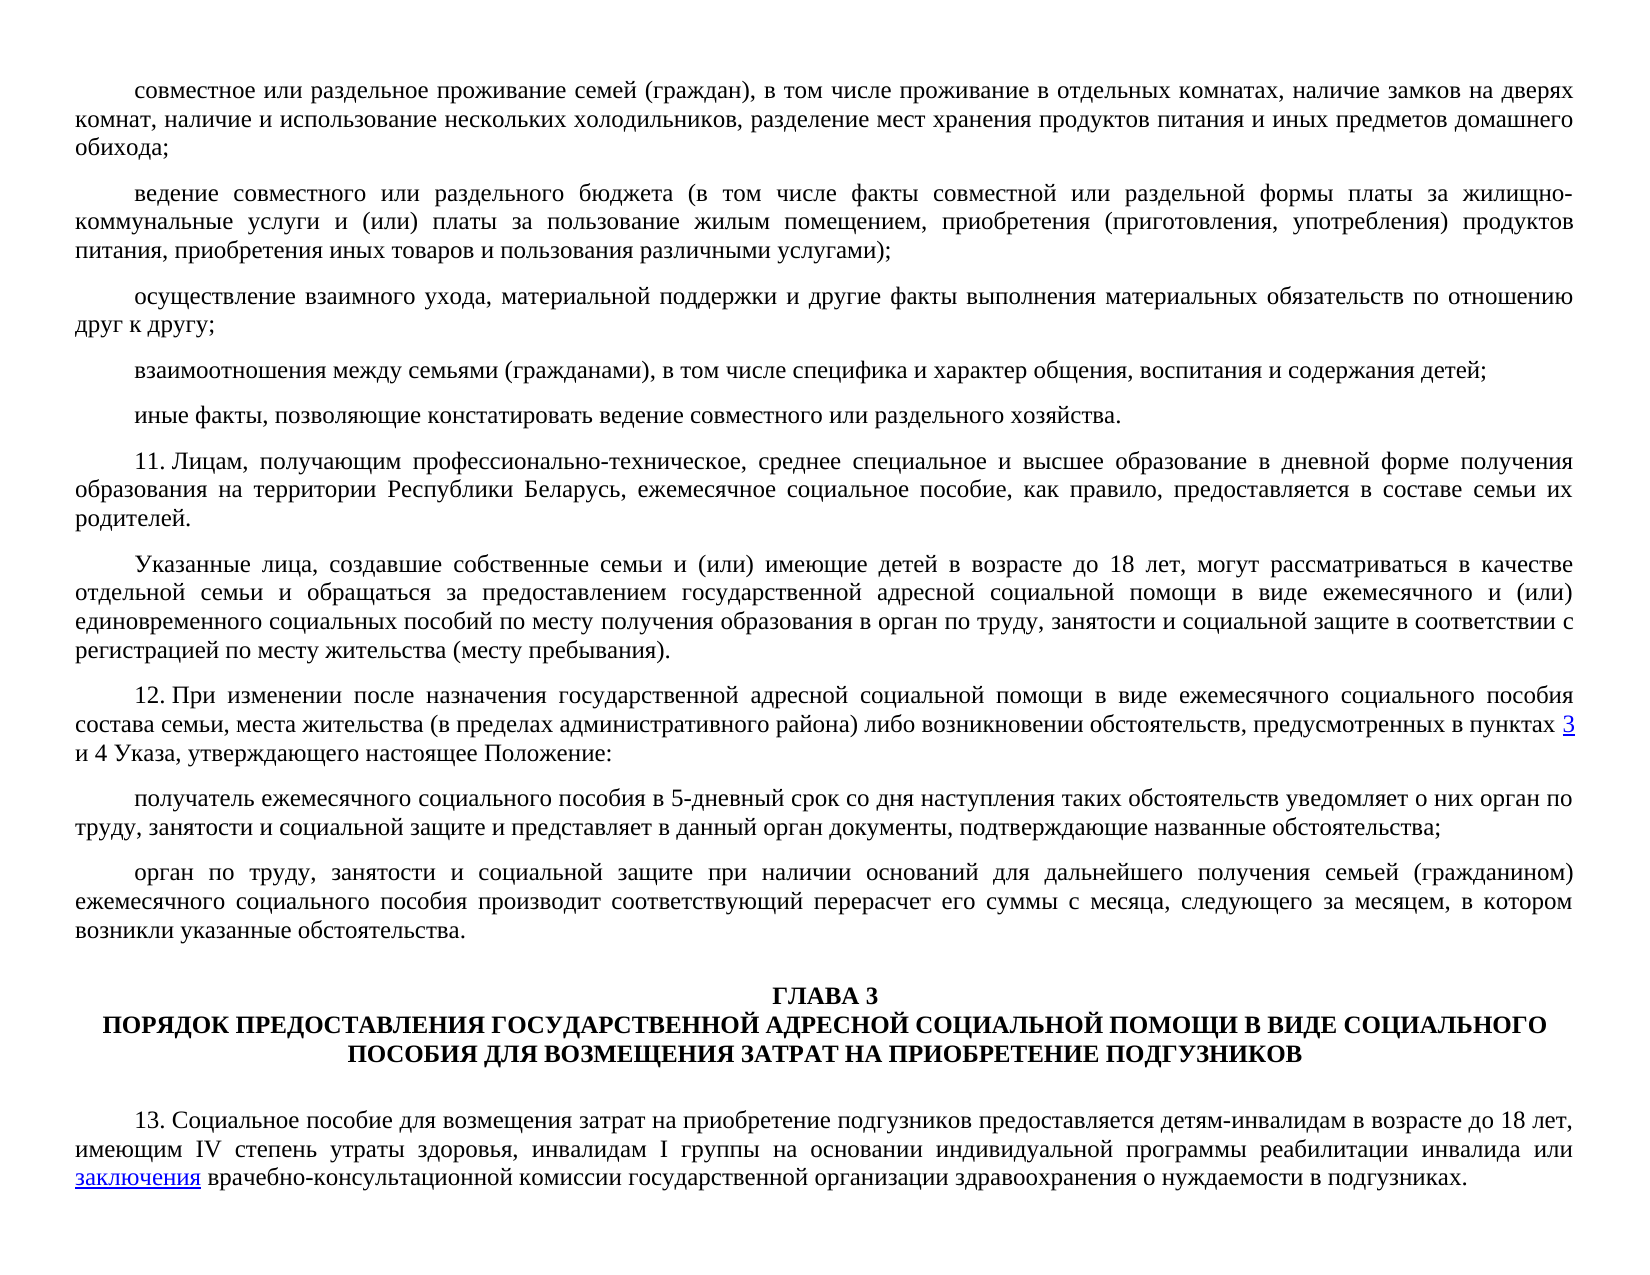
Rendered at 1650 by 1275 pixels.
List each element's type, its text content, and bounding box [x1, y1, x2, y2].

text Указанные лица, создавшие собственные семьи и (или) имеющие детей в возрасте до 18 лет, могут рассматриваться в качестве отдельной семьи и обращаться за предоставлением государственной адресной социальной помощи в виде ежемесячного и (или) единовременного социальных пособий по месту получения образования в орган по труду, занятости и социальной защите в соответствии с регистрацией по месту жительства (месту пребывания). [75, 549, 1575, 664]
text получатель ежемесячного социального пособия в 5-дневный срок со дня наступления таких обстоятельств уведомляет о них орган по труду, занятости и социальной защите и представляет в данный орган документы, подтверждающие названные обстоятельства; [75, 783, 1575, 841]
text орган по труду, занятости и социальной защите при наличии оснований для дальнейшего получения семьей (гражданином) ежемесячного социального пособия производит соответствующий перерасчет его суммы с месяца, следующего за месяцем, в котором возникли указанные обстоятельства. [75, 857, 1575, 944]
text 12. При изменении после назначения государственной адресной социальной помощи в виде ежемесячного социального пособия состава семьи, места жительства (в пределах административного района) либо возникновении обстоятельств, предусмотренных в пунктах 3 и 4 Указа, утверждающего настоящее Положение: [75, 680, 1575, 767]
text иные факты, позволяющие констатировать ведение совместного или раздельного хозяйства. [75, 400, 1575, 429]
text ведение совместного или раздельного бюджета (в том числе факты совместной или раздельной формы платы за жилищно-коммунальные услуги и (или) платы за пользование жилым помещением, приобретения (приготовления, употребления) продуктов питания, приобретения иных товаров и пользования различными услугами); [75, 178, 1575, 264]
text 11. Лицам, получающим профессионально-техническое, среднее специальное и высшее образование в дневной форме получения образования на территории Республики Беларусь, ежемесячное социальное пособие, как правило, предоставляется в составе семьи их родителей. [75, 446, 1575, 532]
text совместное или раздельное проживание семей (граждан), в том числе проживание в отдельных комнатах, наличие замков на дверях комнат, наличие и использование нескольких холодильников, разделение мест хранения продуктов питания и иных предметов домашнего обихода; [75, 75, 1575, 161]
text осуществление взаимного ухода, материальной поддержки и другие факты выполнения материальных обязательств по отношению друг к другу; [75, 281, 1575, 338]
text 13. Социальное пособие для возмещения затрат на приобретение подгузников предоставляется детям-инвалидам в возрасте до 18 лет, имеющим IV степень утраты здоровья, инвалидам I группы на основании индивидуальной программы реабилитации инвалида или заключения врачебно-консультационной комиссии государственной организации здравоохранения о нуждаемости в подгузниках. [75, 1105, 1575, 1191]
text взаимоотношения между семьями (гражданами), в том числе специфика и характер общения, воспитания и содержания детей; [75, 355, 1575, 384]
text ГЛАВА 3 ПОРЯДОК ПРЕДОСТАВЛЕНИЯ ГОСУДАРСТВЕННОЙ АДРЕСНОЙ СОЦИАЛЬНОЙ ПОМОЩИ В ВИДЕ СОЦИАЛЬНОГО ПОСОБИЯ ДЛЯ ВОЗМЕЩЕНИЯ ЗАТРАТ НА ПРИОБРЕТЕНИЕ ПОДГУЗНИКОВ [75, 981, 1575, 1067]
